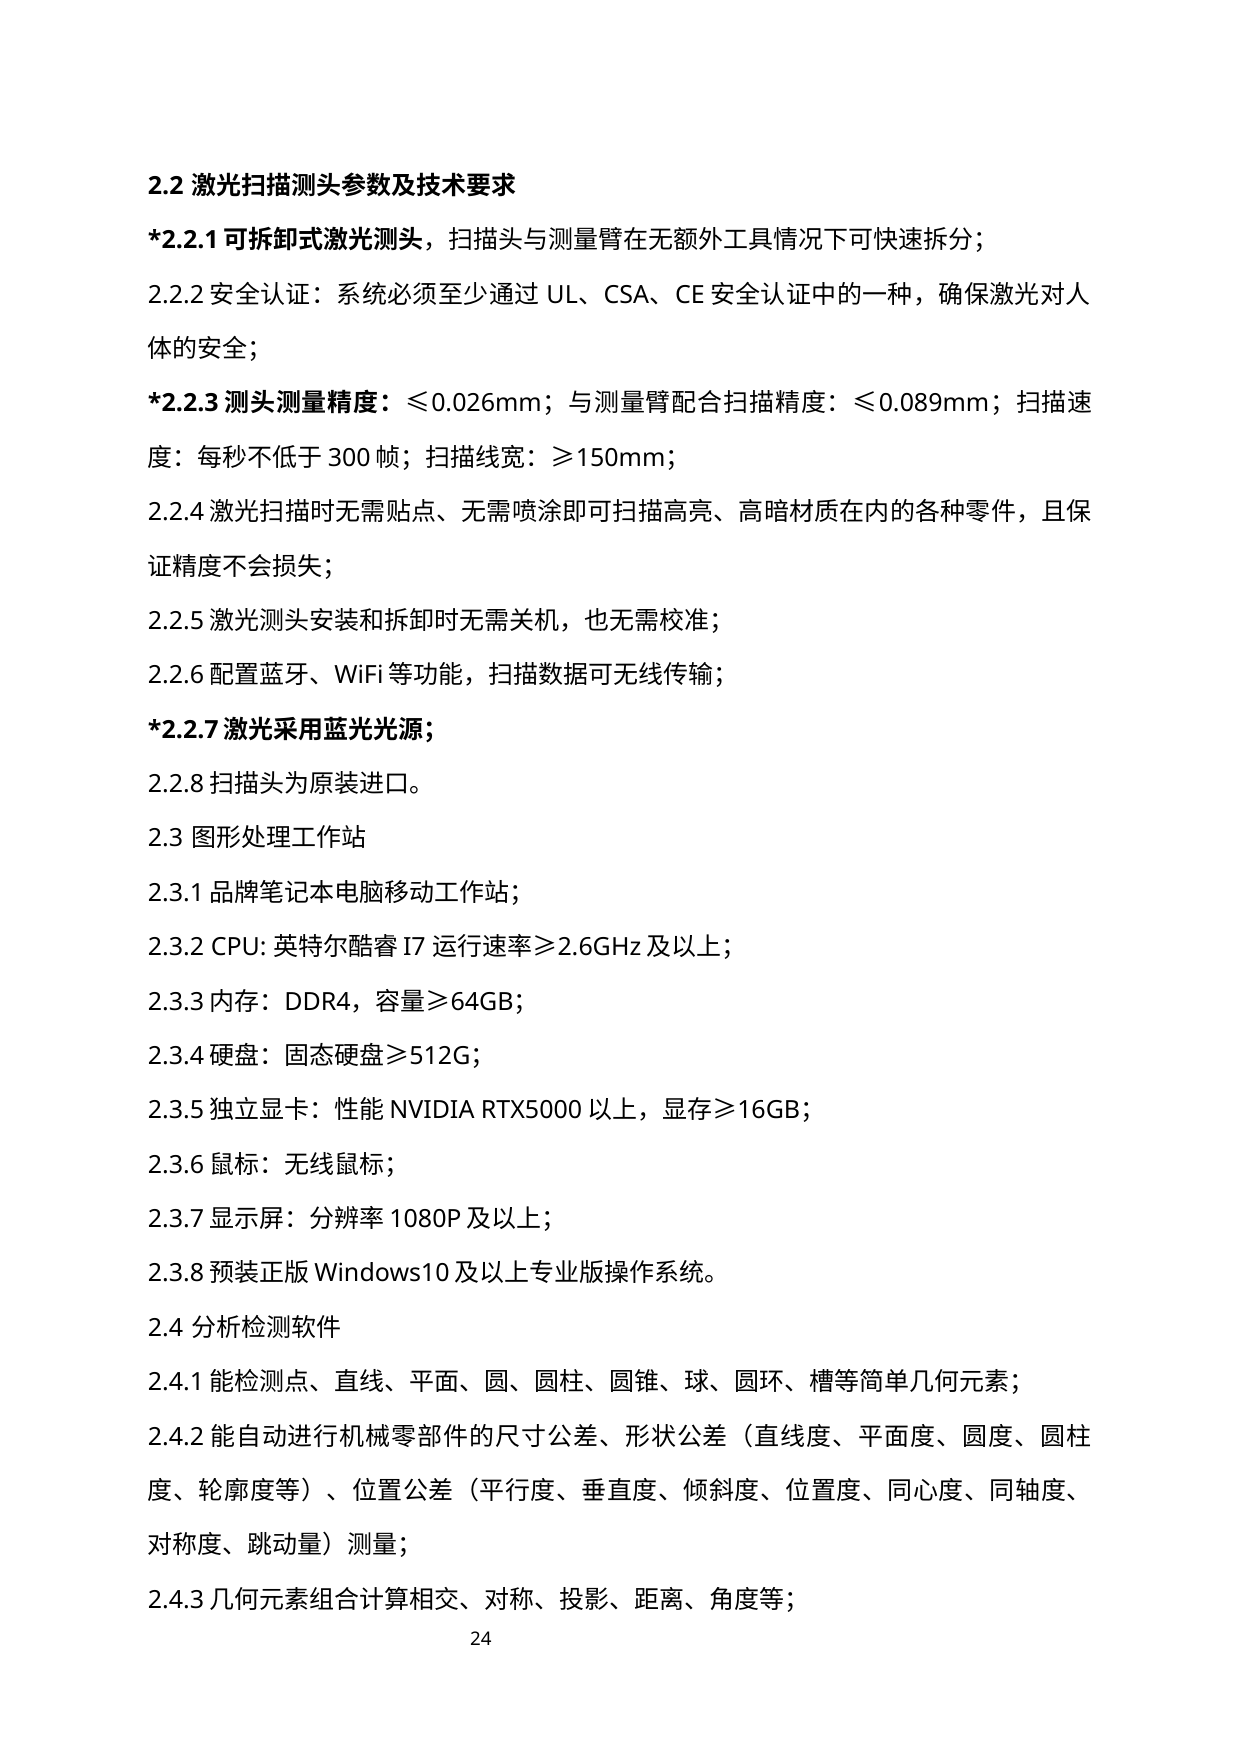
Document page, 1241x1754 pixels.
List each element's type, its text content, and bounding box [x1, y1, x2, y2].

list 2.3.1品牌笔记本电脑移动工作站； [148, 872, 1092, 908]
list 2.3.3内存：DDR4，容量≥64GB； [148, 981, 1092, 1017]
list 分析检测软件 [148, 1307, 1092, 1343]
list 2.3.2 CPU: 英特尔酷睿I7 运行速率≥2.6GHz及以上； [148, 927, 1092, 963]
list 2.3.6鼠标：无线鼠标； [148, 1144, 1092, 1180]
list 2.2.2安全认证：系统必须至少通过UL、CSA、CE安全认证中的一种，确保激光对人体的安全； [148, 274, 1092, 365]
list 图形处理工作站 [148, 818, 1092, 854]
list 2.3.8预装正版Windows10及以上专业版操作系统。 [148, 1253, 1092, 1289]
list *2.2.1可拆卸式激光测头，扫描头与测量臂在无额外工具情况下可快速拆分； [148, 220, 1092, 256]
list 激光扫描测头参数及技术要求 [148, 165, 1092, 202]
list 2.3.7显示屏：分辨率1080P及以上； [148, 1198, 1092, 1235]
list 2.4.1能检测点、直线、平面、圆、圆柱、圆锥、球、圆环、槽等简单几何元素； [148, 1362, 1092, 1398]
list 2.2.5激光测头安装和拆卸时无需关机，也无需校准； [148, 600, 1092, 637]
list 2.2.6配置蓝牙、WiFi等功能，扫描数据可无线传输； [148, 655, 1092, 691]
list 2.3.5独立显卡：性能NVIDIA RTX5000以上，显存≥16GB； [148, 1090, 1092, 1126]
list *2.2.7激光采用蓝光光源； [148, 709, 1092, 745]
list *2.2.3测头测量精度：≤0.026mm；与测量臂配合扫描精度：≤0.089mm；扫描速度：每秒不低于300帧；扫描线宽：≥150mm； [148, 383, 1092, 473]
list 2.4.3几何元素组合计算相交、对称、投影、距离、角度等； [148, 1579, 1092, 1615]
list 2.3.4硬盘：固态硬盘≥512G； [148, 1035, 1092, 1072]
list 2.4.2能自动进行机械零部件的尺寸公差、形状公差（直线度、平面度、圆度、圆柱度、轮廓度等）、位置公差（平行度、垂直度、倾斜度、位置度、同心度、同轴度、对称度、跳动量）测量； [148, 1416, 1092, 1561]
list 2.2.8扫描头为原装进口。 [148, 763, 1092, 800]
list 2.2.4激光扫描时无需贴点、无需喷涂即可扫描高亮、高暗材质在内的各种零件，且保证精度不会损失； [148, 492, 1092, 582]
